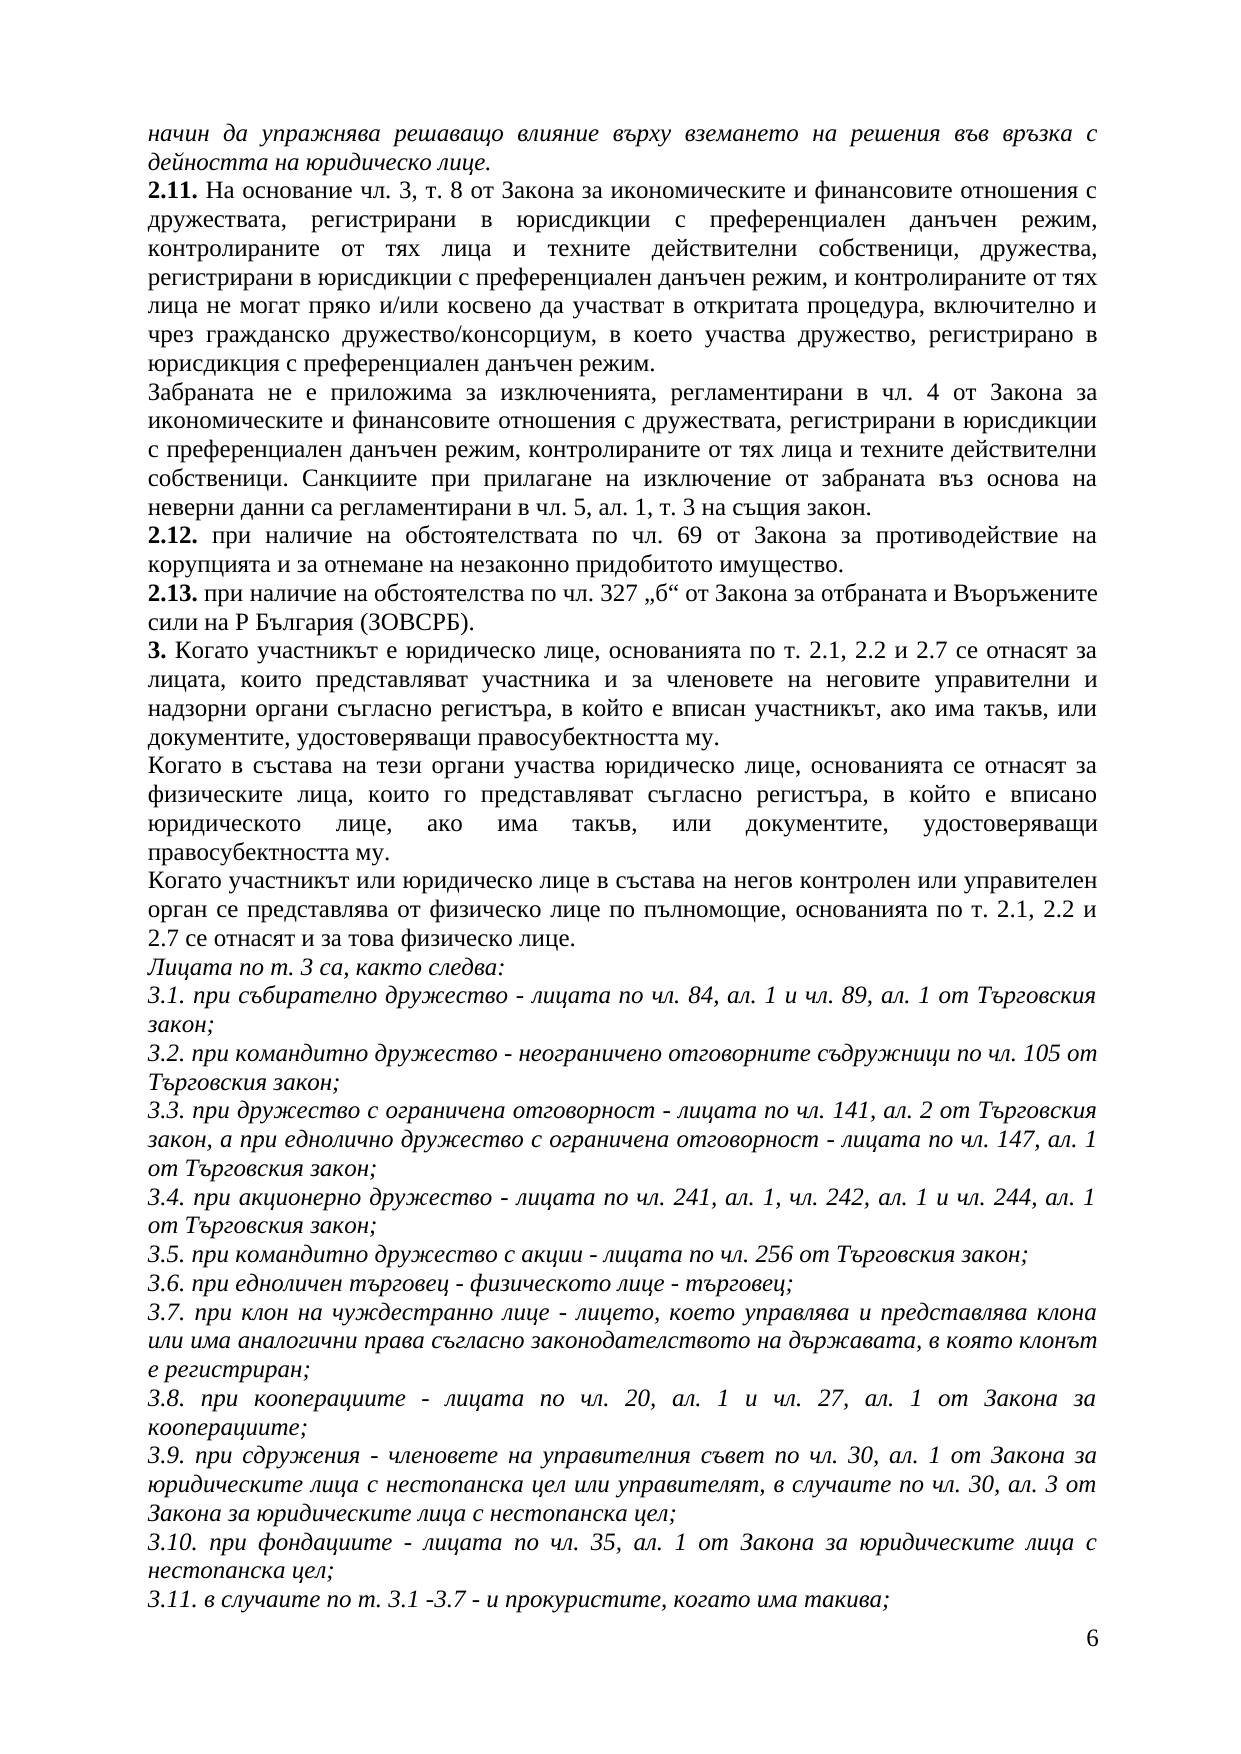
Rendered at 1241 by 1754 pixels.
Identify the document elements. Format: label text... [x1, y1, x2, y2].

text 2.11. На основание чл. 3, т. 8 от Закона за икономическите и финансовите отношения с дружествата, регистрирани в юрисдикции с преференциален данъчен режим, контролираните от тях лица и техните действителни собственици, дружества, регистрирани в юрисдикции с преференциален данъчен режим, и контролираните от тях лица не могат пряко и/или косвено да участват в откритата процедура, включително и чрез гражданско дружество/консорциум, в което участва дружество, регистрирано в юрисдикция с преференциален данъчен режим. [148, 176, 1098, 377]
text 3.5. при командитно дружество с акции - лицата по чл. 256 от Търговския закон; [148, 1239, 1098, 1268]
text Лицата по т. 3 са, както следва: [148, 952, 1098, 981]
text 2.12. при наличие на обстоятелствата по чл. 69 от Закона за противодействие на корупцията и за отнемане на незаконно придобитото имущество. [148, 521, 1098, 578]
text 3.8. при кооперациите - лицата по чл. 20, ал. 1 и чл. 27, ал. 1 от Закона за кооперациите; [148, 1383, 1098, 1441]
text 3.11. в случаите по т. 3.1 -3.7 - и прокуристите, когато има такива; [148, 1584, 1098, 1613]
text 2.13. при наличие на обстоятелства по чл. 327 „б“ от Закона за отбраната и Въоръжените сили на Р България (ЗОВСРБ). [148, 578, 1098, 636]
text 3.7. при клон на чуждестранно лице - лицето, което управлява и представлява клона или има аналогични права съгласно законодателството на държавата, в която клонът е регистриран; [148, 1297, 1098, 1383]
text Забраната не е приложима за изключенията, регламентирани в чл. 4 от Закона за икономическите и финансовите отношения с дружествата, регистрирани в юрисдикции с преференциален данъчен режим, контролираните от тях лица и техните действителни собственици. Санкциите при прилагане на изключение от забраната въз основа на неверни данни са регламентирани в чл. 5, ал. 1, т. 3 на същия закон. [148, 377, 1098, 521]
text 3.1. при събирателно дружество - лицата по чл. 84, ал. 1 и чл. 89, ал. 1 от Търговския закон; [148, 981, 1098, 1038]
text Когато в състава на тези органи участва юридическо лице, основанията се отнасят за физическите лица, които го представляват съгласно регистъра, в който е вписано юридическото лице, ако има такъв, или документите, удостоверяващи правосубектността му. [148, 751, 1098, 866]
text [148, 118, 1098, 176]
text 3. Когато участникът е юридическо лице, основанията по т. 2.1, 2.2 и 2.7 се отнасят за лицата, които представляват участника и за членовете на неговите управителни и надзорни органи съгласно регистъра, в който е вписан участникът, ако има такъв, или документите, удостоверяващи правосубектността му. [148, 636, 1098, 751]
text 3.3. при дружество с ограничена отговорност - лицата по чл. 141, ал. 2 от Търговския закон, а при еднолично дружество с ограничена отговорност - лицата по чл. 147, ал. 1 от Търговския закон; [148, 1096, 1098, 1182]
text 3.2. при командитно дружество - неограничено отговорните съдружници по чл. 105 от Търговския закон; [148, 1038, 1098, 1096]
text Когато участникът или юридическо лице в състава на негов контролен или управителен орган се представлява от физическо лице по пълномощие, основанията по т. 2.1, 2.2 и 2.7 се отнасят и за това физическо лице. [148, 866, 1098, 952]
text 3.10. при фондациите - лицата по чл. 35, ал. 1 от Закона за юридическите лица с нестопанска цел; [148, 1527, 1098, 1584]
text 3.4. при акционерно дружество - лицата по чл. 241, ал. 1, чл. 242, ал. 1 и чл. 244, ал. 1 от Търговския закон; [148, 1182, 1098, 1239]
text 3.6. при едноличен търговец - физическото лице - търговец; [148, 1268, 1098, 1297]
text 3.9. при сдружения - членовете на управителния съвет по чл. 30, ал. 1 от Закона за юридическите лица с нестопанска цел или управителят, в случаите по чл. 30, ал. 3 от Закона за юридическите лица с нестопанска цел; [148, 1441, 1098, 1527]
